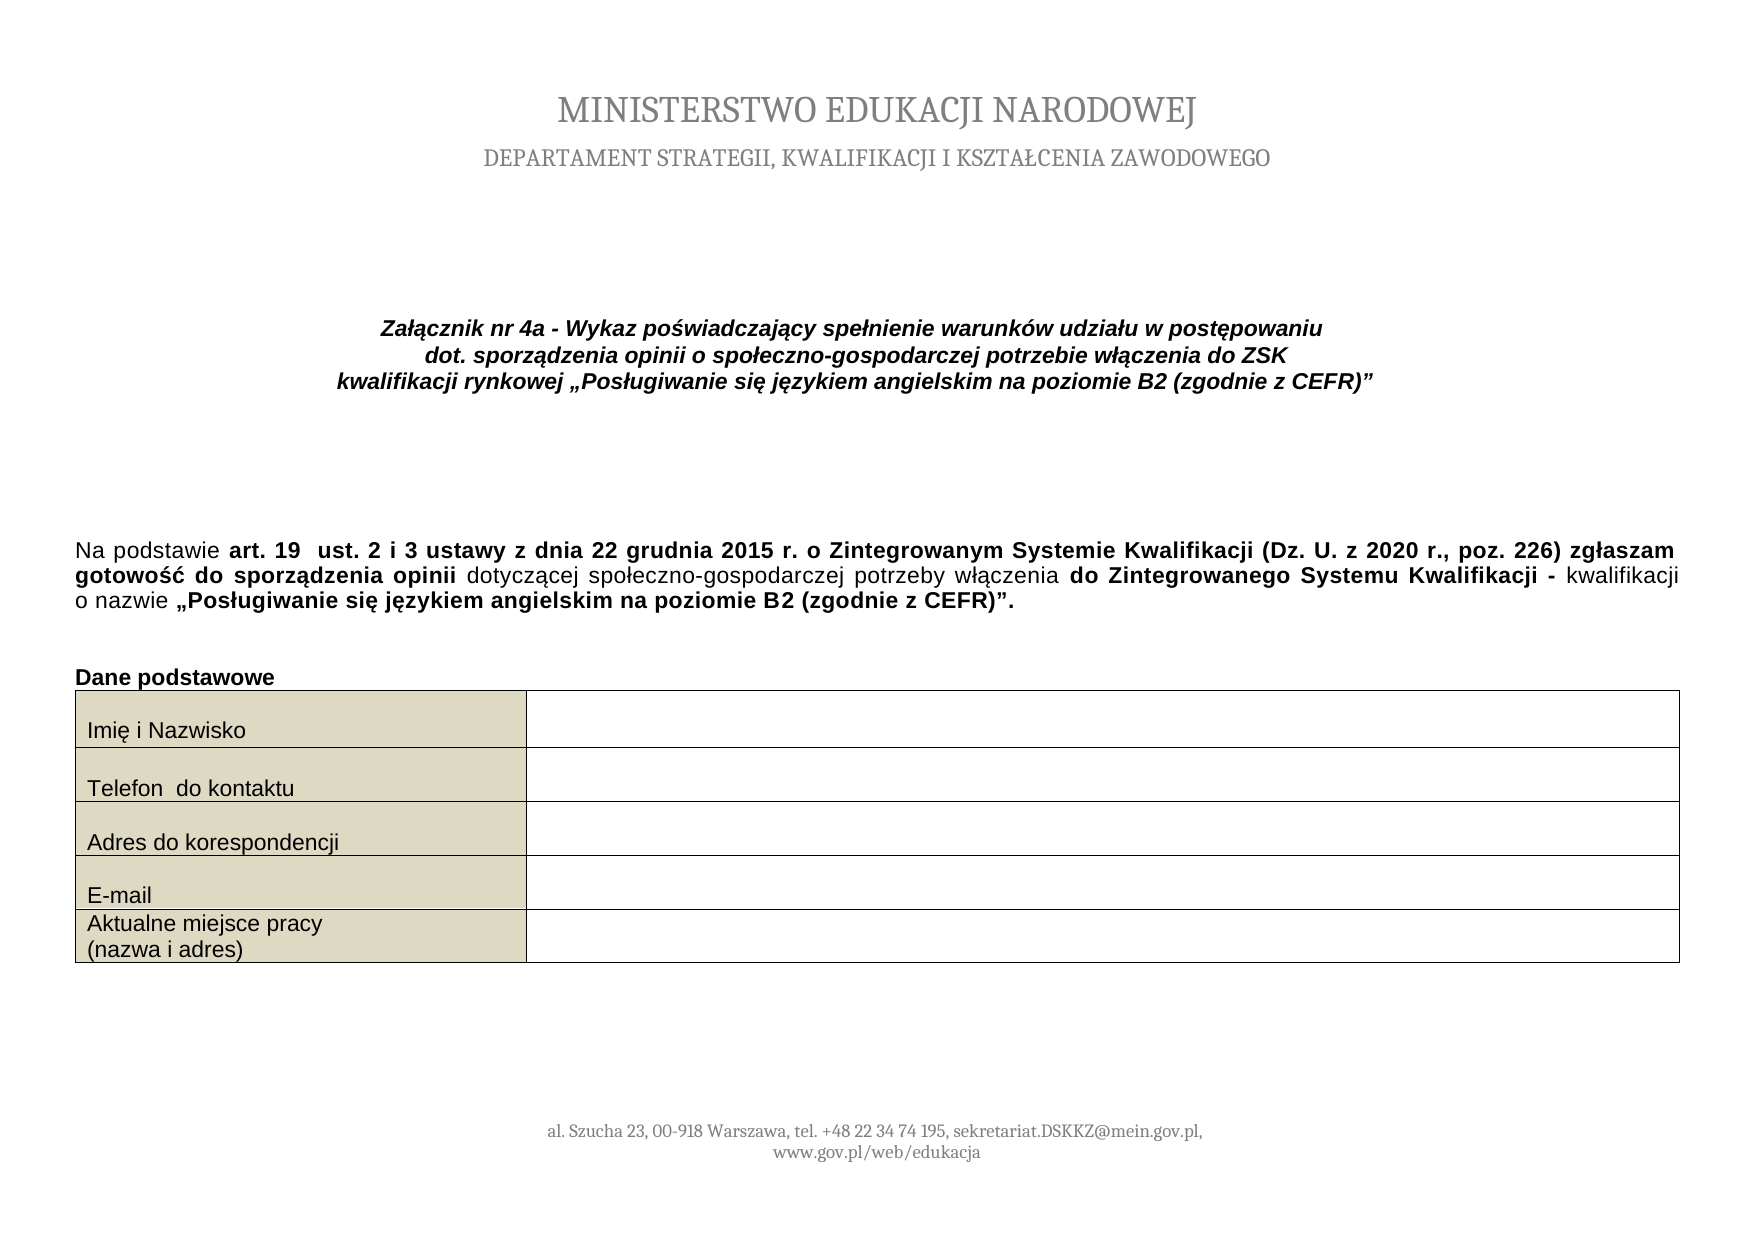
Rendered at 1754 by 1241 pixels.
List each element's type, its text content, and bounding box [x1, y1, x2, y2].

text kwalifikacji rynkowej „Posługiwanie się językiem angielskim na poziomie B2 (zgodnie z CEFR)” [75, 368, 1637, 394]
text Załącznik nr 4a - Wykaz poświadczający spełnienie warunków udziału w postępowaniu dot. sporządzenia opinii o społeczno-gospodarczej potrzebie włączenia do ZSK [75, 315, 1637, 368]
table_cell [527, 748, 1679, 801]
table_cell [527, 856, 1679, 908]
table_cell [527, 802, 1679, 855]
table_header [527, 691, 1679, 747]
table_header Imię i Nazwisko [76, 691, 526, 747]
table_cell [527, 910, 1679, 962]
table_cell E-mail [76, 856, 526, 908]
text Na podstawie art. 19 ust. 2 i 3 ustawy z dnia 22 grudnia 2015 r. o Zintegrowanym Systemie Kwalifikacji (Dz. U. z 2020 r., poz. 226) zgłaszam gotowość do sporządzenia opinii dotyczącej społeczno-gospodarczej potrzeby włączenia do Zintegrowanego Systemu Kwalifikacji - kwalifikacji o nazwie „Posługiwanie się językiem angielskim na poziomie B2 (zgodnie z CEFR)”. [75, 539, 1679, 614]
text Dane podstawowe [75, 664, 1679, 690]
table_cell Adres do korespondencji [76, 802, 526, 855]
table_cell Aktualne miejsce pracy (nazwa i adres) [76, 910, 526, 962]
table_cell Telefon do kontaktu [76, 748, 526, 801]
